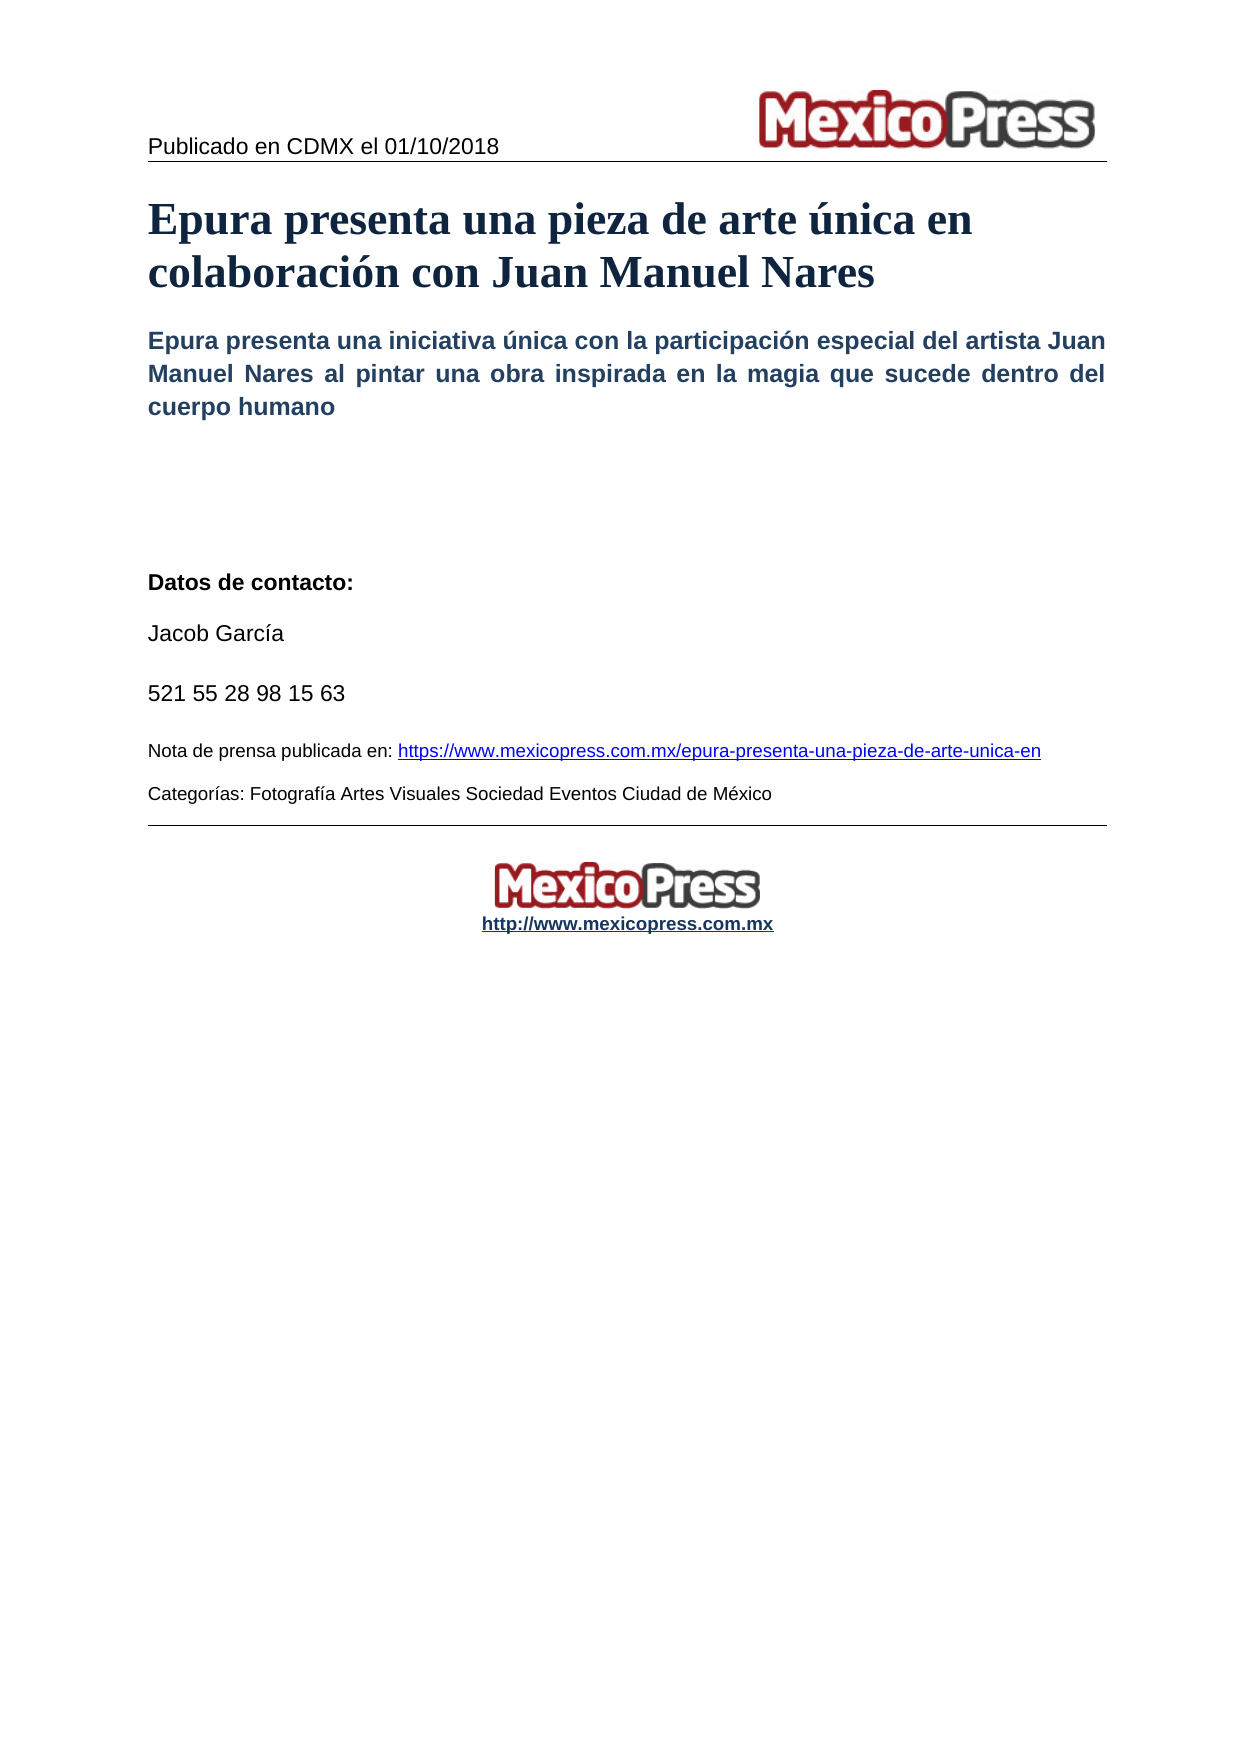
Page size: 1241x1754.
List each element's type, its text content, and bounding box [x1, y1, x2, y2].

subtitle Epura presenta una iniciativa única con la participación especial del artista Juan Manuel Nares al pintar una obra inspirada en la magia que sucede dentro del cuerpo humano [148, 326, 1107, 421]
picture [759, 90, 1096, 133]
text Datos de contacto: [148, 568, 1107, 595]
text 521 55 28 98 15 63 [148, 680, 1063, 706]
text Jacob García [148, 619, 1063, 646]
text Publicado en CDMX el 01/10/2018 [148, 133, 1107, 161]
subtitle Epura presenta una pieza de arte única en colaboración con Juan Manuel Nares [148, 192, 1107, 297]
picture [494, 862, 760, 909]
text Categorías: Fotografía Artes Visuales Sociedad Eventos Ciudad de México [148, 783, 1107, 804]
text http://www.mexicopress.com.mx [148, 912, 1107, 934]
text Nota de prensa publicada en: https://www.mexicopress.com.mx/epura-presenta-una-pieza-de-arte-unica-en [148, 740, 1107, 762]
